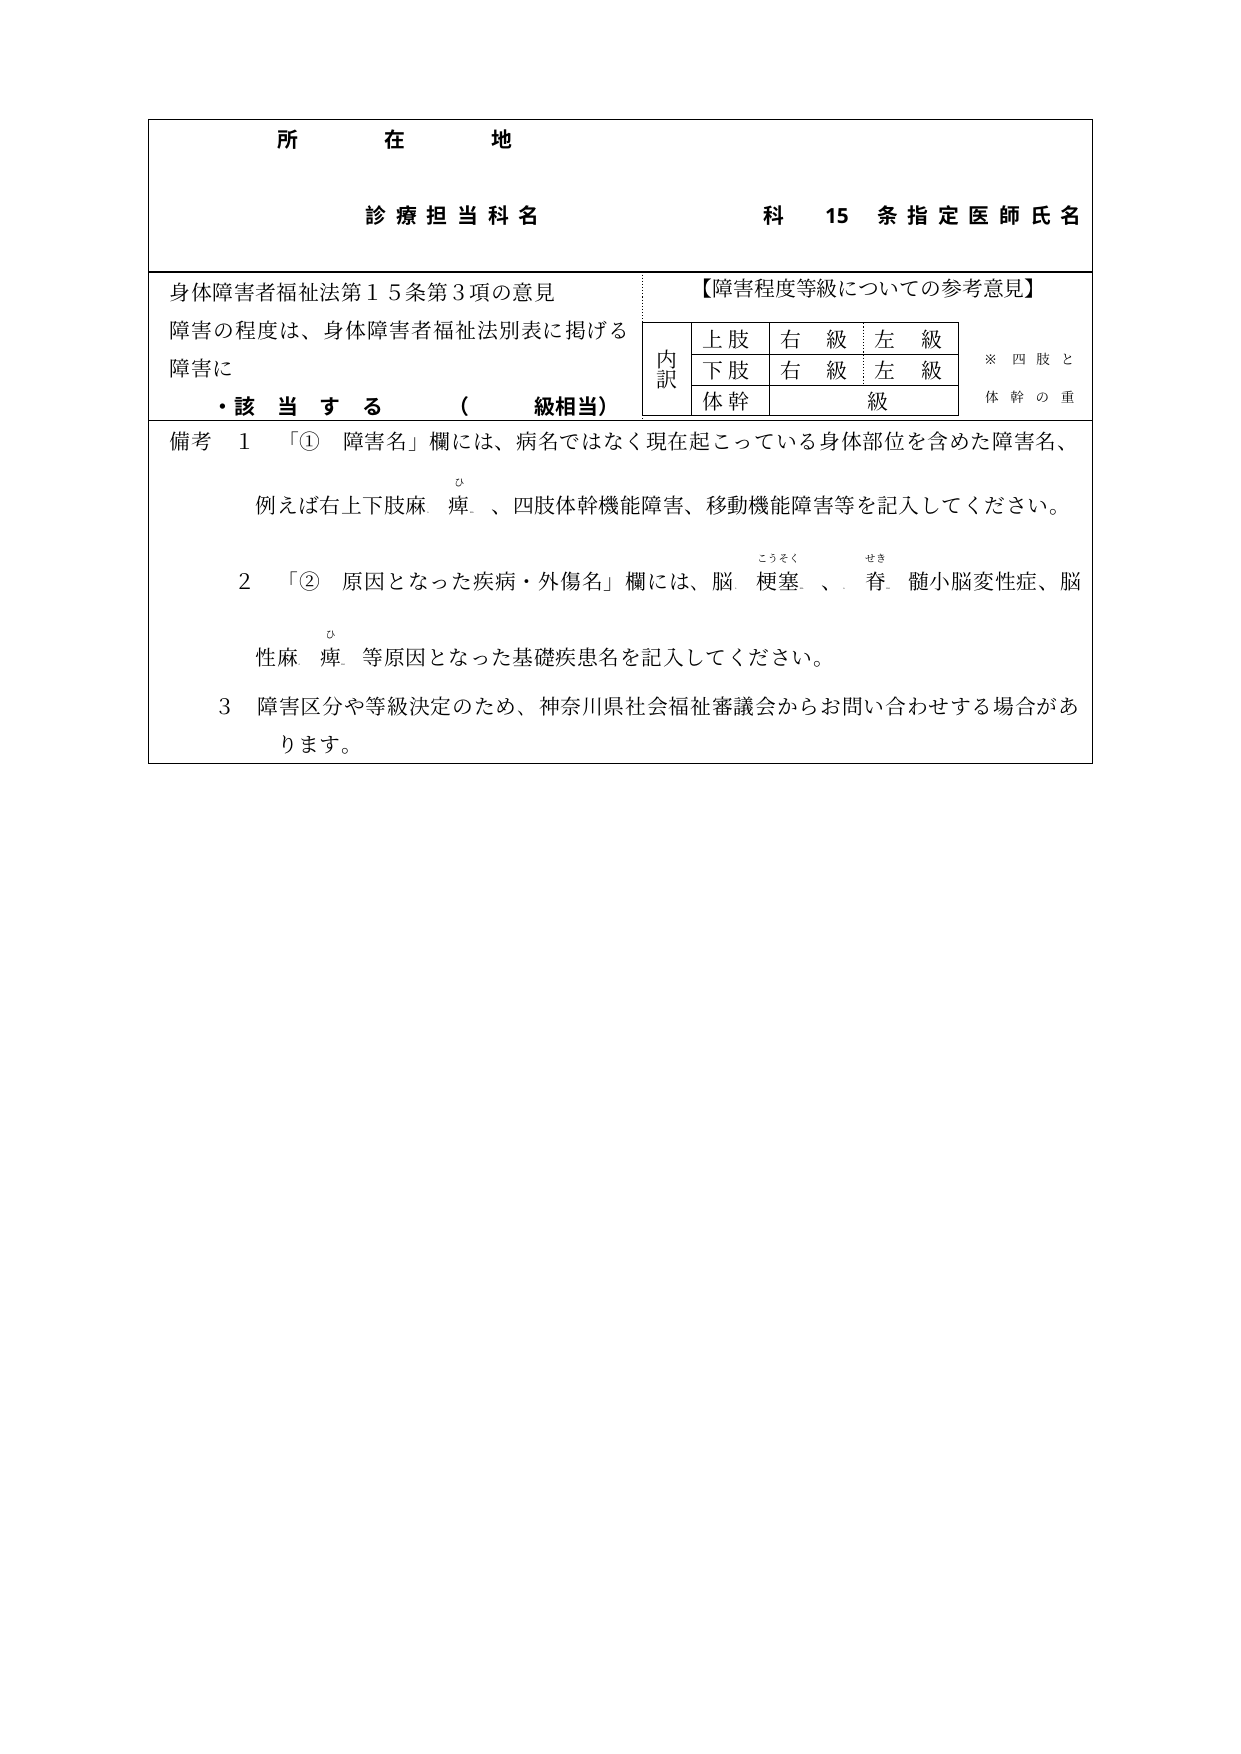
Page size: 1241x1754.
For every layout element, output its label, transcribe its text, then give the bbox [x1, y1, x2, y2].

table_cell 【障害程度等級についての参考意見】 ※ 四肢と体幹の重複として上位等級に編入するには注意を要す。 [643, 273, 1092, 420]
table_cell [149, 120, 1092, 271]
table_cell 身体障害者福祉法第１５条第３項の意見 障害の程度は、身体障害者福祉法別表に掲げる障害に ・該 当 す る （ 級相当） ・該 当 し な い [149, 273, 642, 420]
table_cell 備考 １ 「① 障害名」欄には、病名ではなく現在起こっている身体部位を含めた障害名、例えば右上下肢麻AEA、四肢体幹機能障害、移動機能障害等を記入してください。 ２ 「② 原因となった疾病・外傷名」欄には､脳AEA、AEA髄小脳変性症、脳性麻AEA等原因となった基礎疾患名を記入してください。 ３ 障害区分や等級決定のため､神奈川県社会福祉審議会からお問い合わせする場合があります。 [149, 421, 1092, 762]
